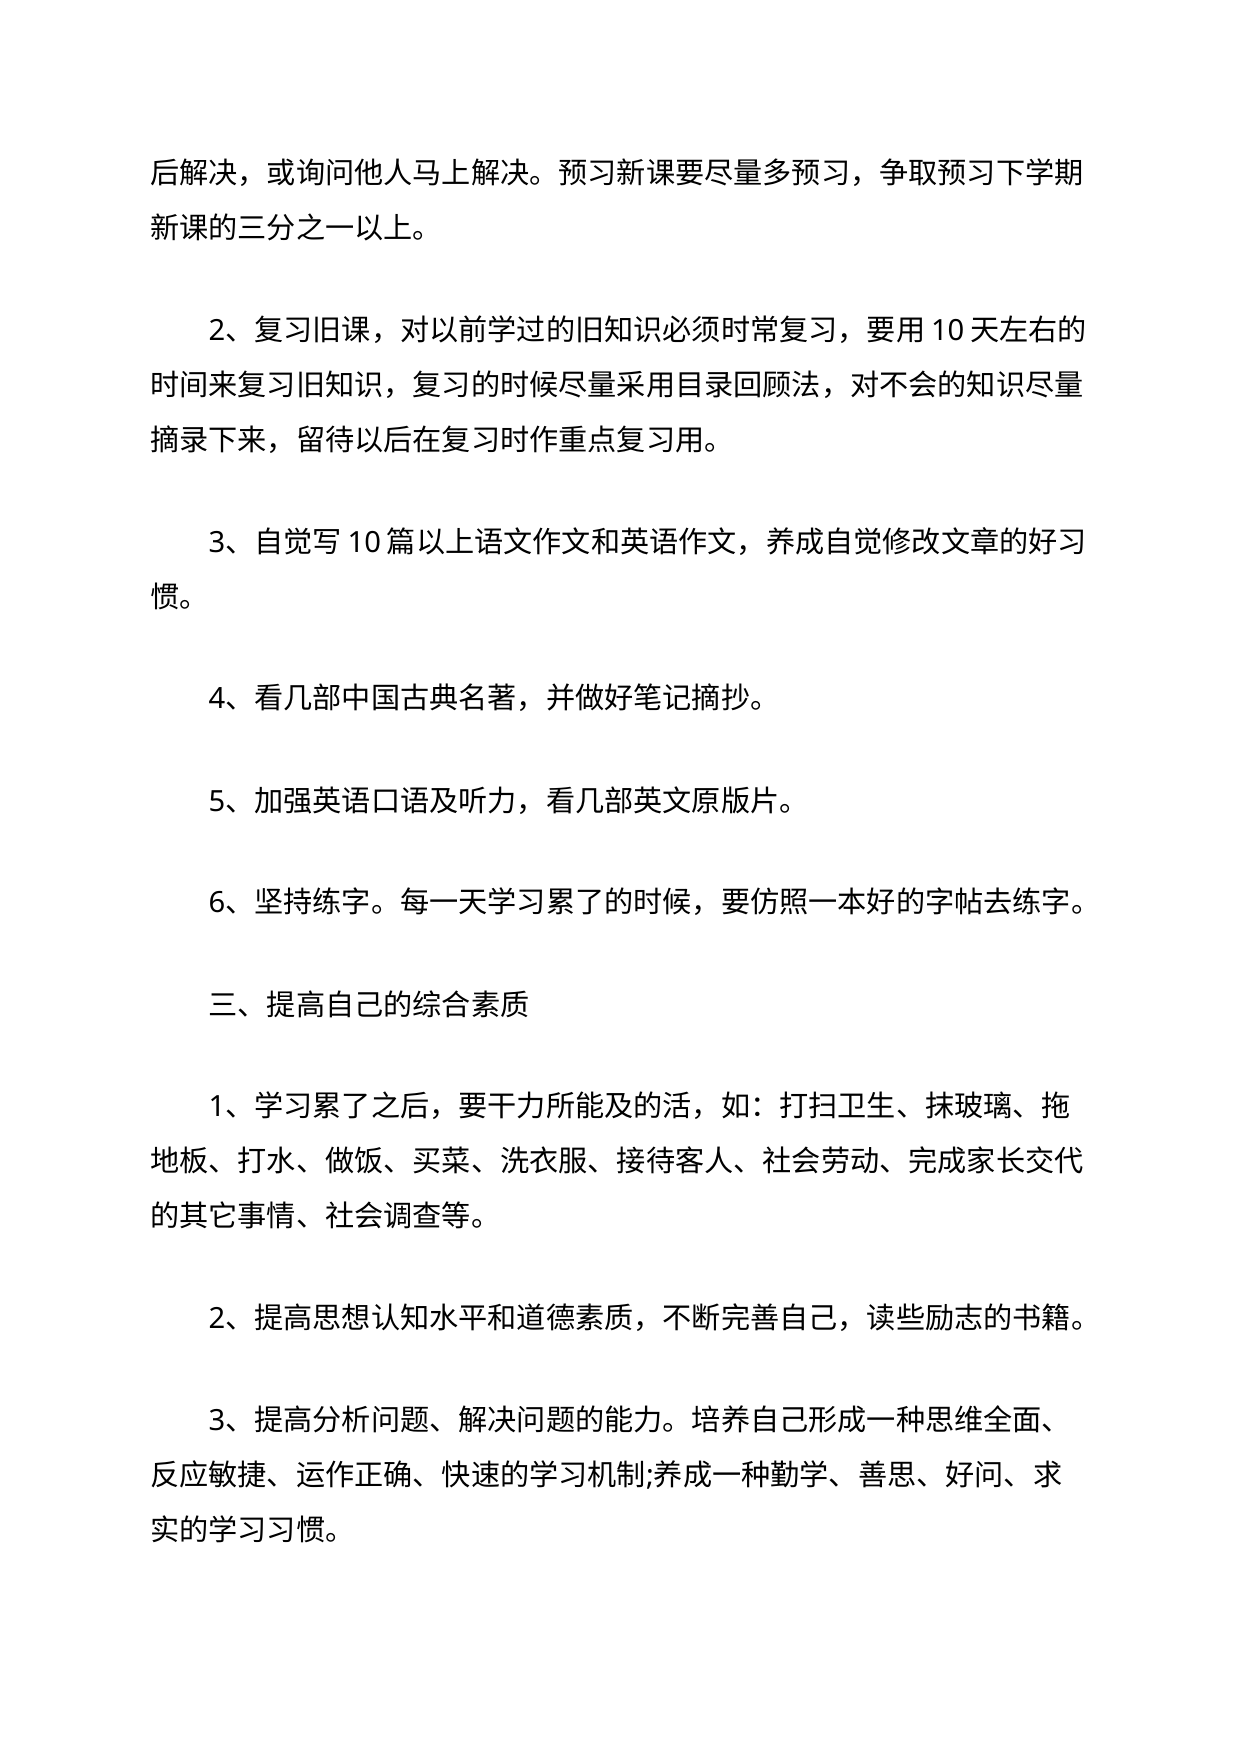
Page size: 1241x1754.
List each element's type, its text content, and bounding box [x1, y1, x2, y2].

text 三、提高自己的综合素质 [150, 981, 1090, 1023]
text 2、复习旧课，对以前学过的旧知识必须时常复习，要用10天左右的时间来复习旧知识，复习的时候尽量采用目录回顾法，对不会的知识尽量摘录下来，留待以后在复习时作重点复习用。 [150, 307, 1090, 459]
text 1、学习累了之后，要干力所能及的活，如：打扫卫生、抹玻璃、拖地板、打水、做饭、买菜、洗衣服、接待客人、社会劳动、完成家长交代的其它事情、社会调查等。 [150, 1083, 1090, 1235]
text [150, 150, 1090, 247]
text 4、看几部中国古典名著，并做好笔记摘抄。 [150, 675, 1090, 717]
text 5、加强英语口语及听力，看几部英文原版片。 [150, 777, 1090, 819]
text 3、提高分析问题、解决问题的能力。培养自己形成一种思维全面、反应敏捷、运作正确、快速的学习机制;养成一种勤学、善思、好问、求实的学习习惯。 [150, 1396, 1090, 1549]
text 6、坚持练字。每一天学习累了的时候，要仿照一本好的字帖去练字。 [150, 879, 1090, 921]
text 2、提高思想认知水平和道德素质，不断完善自己，读些励志的书籍。 [150, 1294, 1090, 1337]
text 3、自觉写10篇以上语文作文和英语作文，养成自觉修改文章的好习惯。 [150, 518, 1090, 616]
